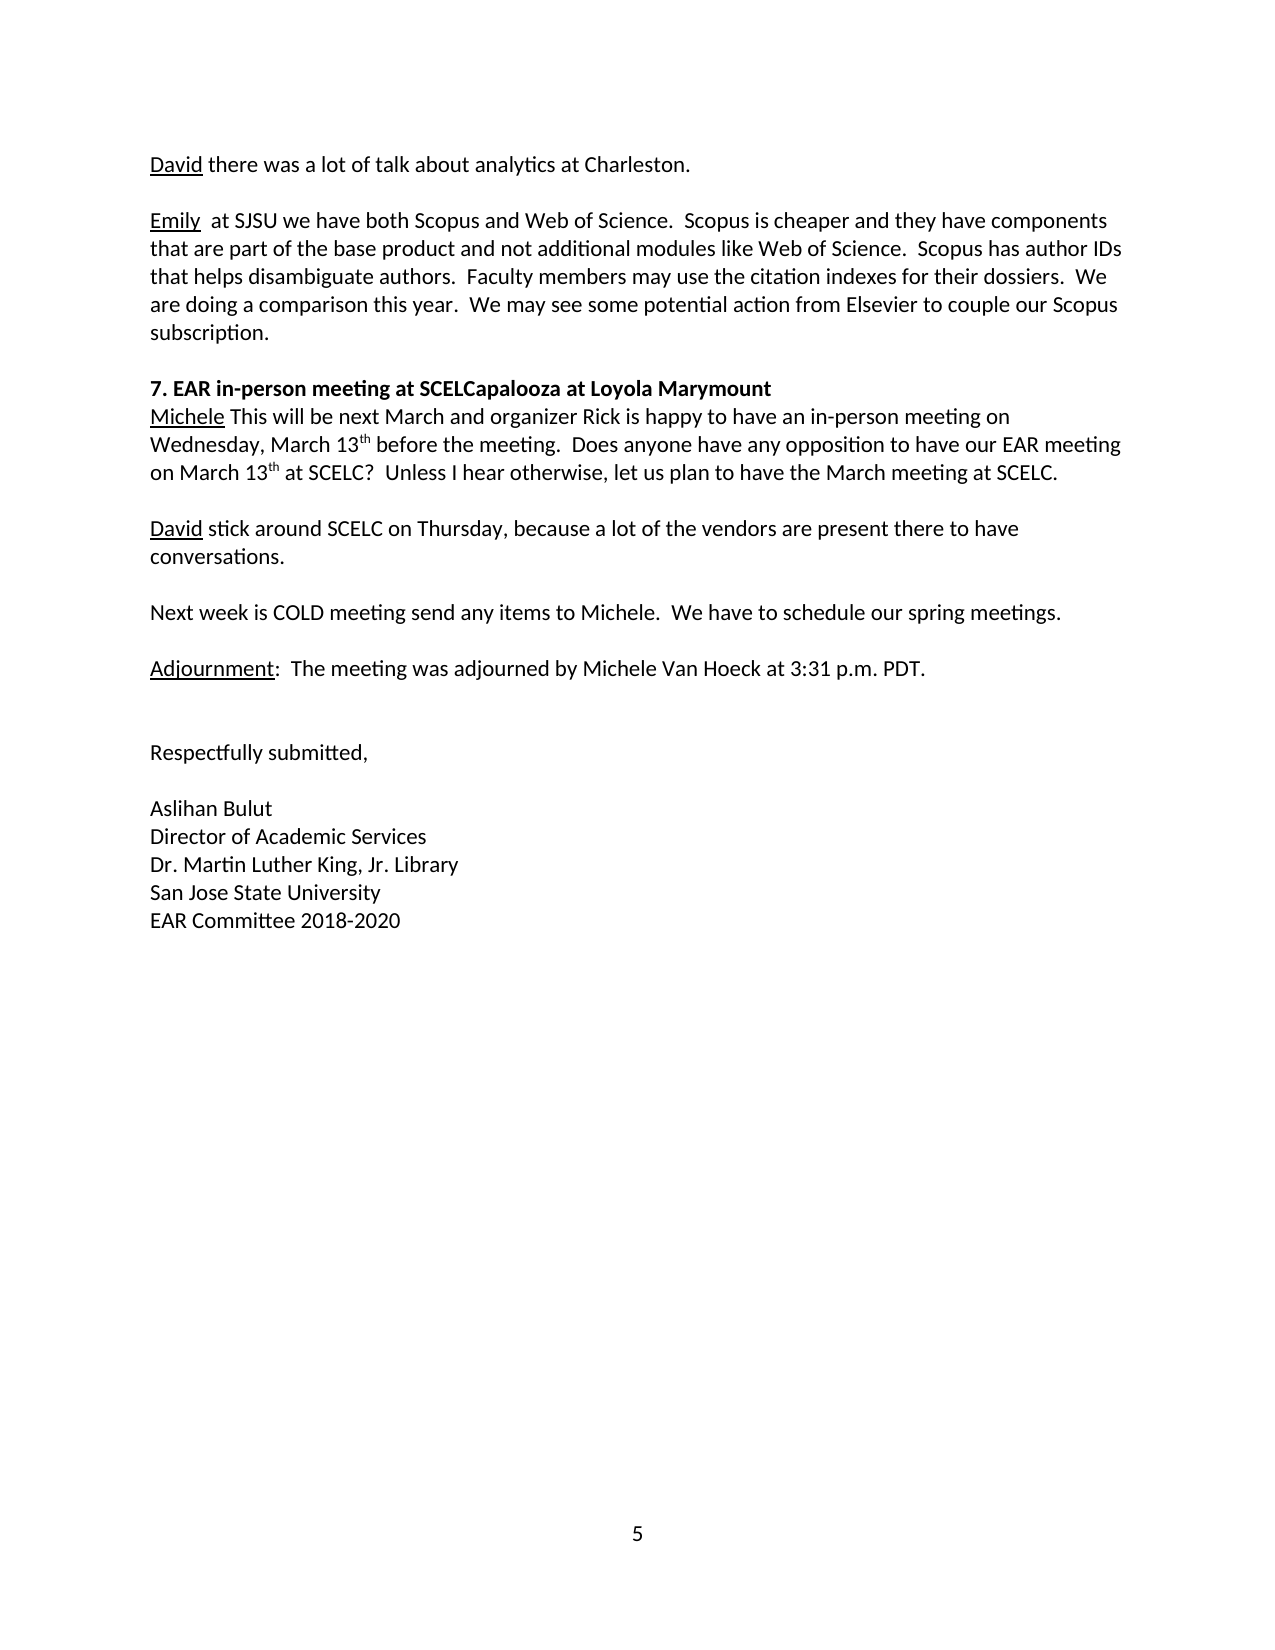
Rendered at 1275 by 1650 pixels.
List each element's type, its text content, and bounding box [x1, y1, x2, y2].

text Adjournment: The meeting was adjourned by Michele Van Hoeck at 3:31 p.m. PDT. [150, 654, 1125, 682]
text Aslihan Bulut [150, 794, 1125, 822]
text Respectfully submitted, [150, 738, 1125, 766]
text EAR Committee 2018-2020 [150, 907, 1125, 934]
text David there was a lot of talk about analytics at Charleston. [150, 150, 1125, 178]
text 7. EAR in-person meeting at SCELCapalooza at Loyola Marymount [150, 374, 1125, 402]
text San Jose State University [150, 878, 1125, 907]
text Dr. Martin Luther King, Jr. Library [150, 851, 1125, 878]
text Next week is COLD meeting send any items to Michele. We have to schedule our spring meetings. [150, 598, 1125, 626]
text David stick around SCELC on Thursday, because a lot of the vendors are present there to have conversations. [150, 514, 1125, 570]
text Director of Academic Services [150, 822, 1125, 851]
text Emily at SJSU we have both Scopus and Web of Science. Scopus is cheaper and they have components that are part of the base product and not additional modules like Web of Science. Scopus has author IDs that helps disambiguate authors. Faculty members may use the citation indexes for their dossiers. We are doing a comparison this year. We may see some potential action from Elsevier to couple our Scopus subscription. [150, 206, 1125, 346]
text Michele This will be next March and organizer Rick is happy to have an in-person meeting on Wednesday, March 13th before the meeting. Does anyone have any opposition to have our EAR meeting on March 13th at SCELC? Unless I hear otherwise, let us plan to have the March meeting at SCELC. [150, 402, 1125, 486]
